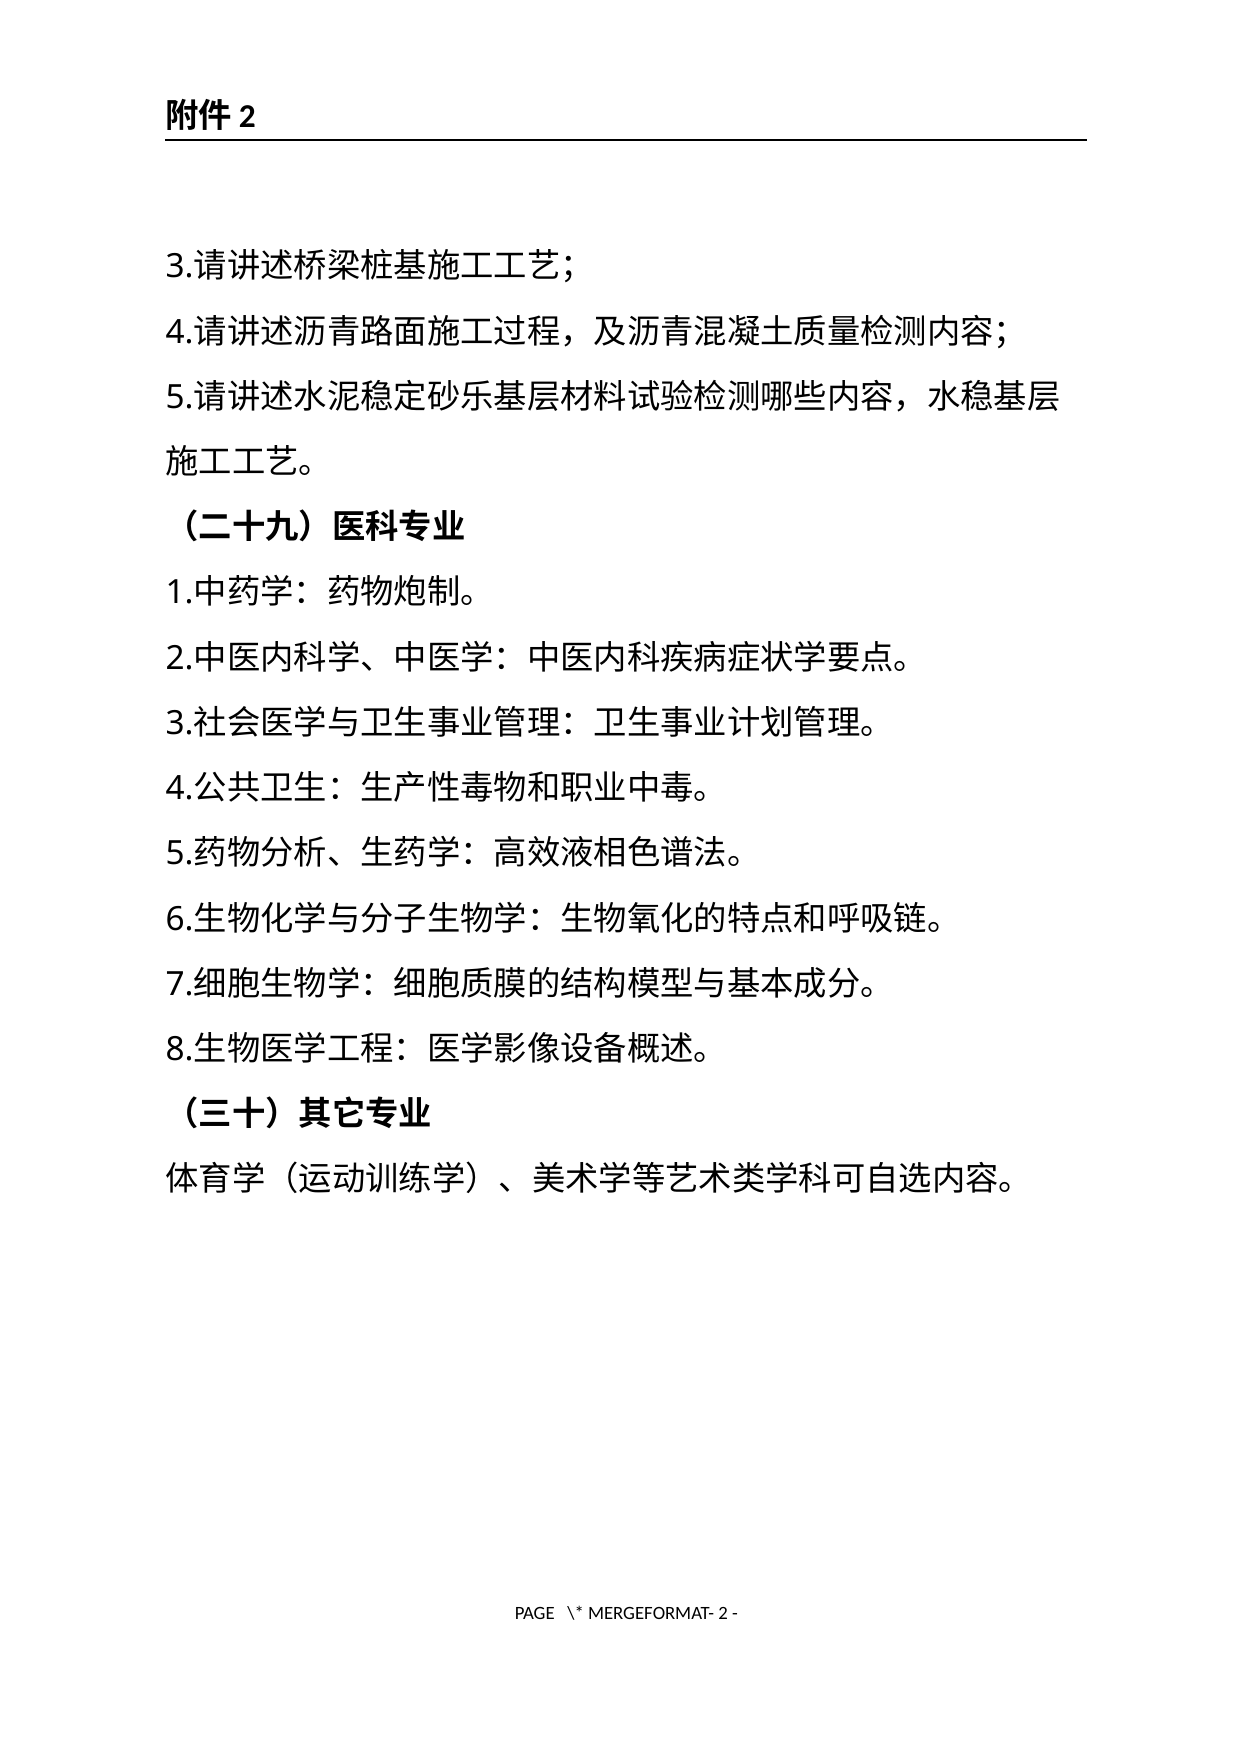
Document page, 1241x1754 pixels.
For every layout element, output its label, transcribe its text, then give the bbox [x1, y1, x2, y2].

list 8.生物医学工程：医学影像设备概述。 [165, 1013, 1087, 1078]
text 体育学（运动训练学）、美术学等艺术类学科可自选内容。 [165, 1144, 1087, 1209]
text 3.请讲述桥梁桩基施工工艺； [165, 231, 1087, 296]
list 5.药物分析、生药学：高效液相色谱法。 [165, 818, 1087, 883]
list 2.中医内科学、中医学：中医内科疾病症状学要点。 [165, 622, 1087, 687]
list 1.中药学：药物炮制。 [165, 557, 1087, 622]
text 5.请讲述水泥稳定砂乐基层材料试验检测哪些内容，水稳基层施工工艺。 [165, 361, 1087, 492]
list 7.细胞生物学：细胞质膜的结构模型与基本成分。 [165, 948, 1087, 1013]
text 4.请讲述沥青路面施工过程，及沥青混凝土质量检测内容； [165, 296, 1087, 361]
list 6.生物化学与分子生物学：生物氧化的特点和呼吸链。 [165, 883, 1087, 948]
list 3.社会医学与卫生事业管理：卫生事业计划管理。 [165, 687, 1087, 752]
text （二十九）医科专业 [165, 492, 1087, 557]
text （三十）其它专业 [165, 1078, 1087, 1144]
list 4.公共卫生：生产性毒物和职业中毒。 [165, 752, 1087, 818]
